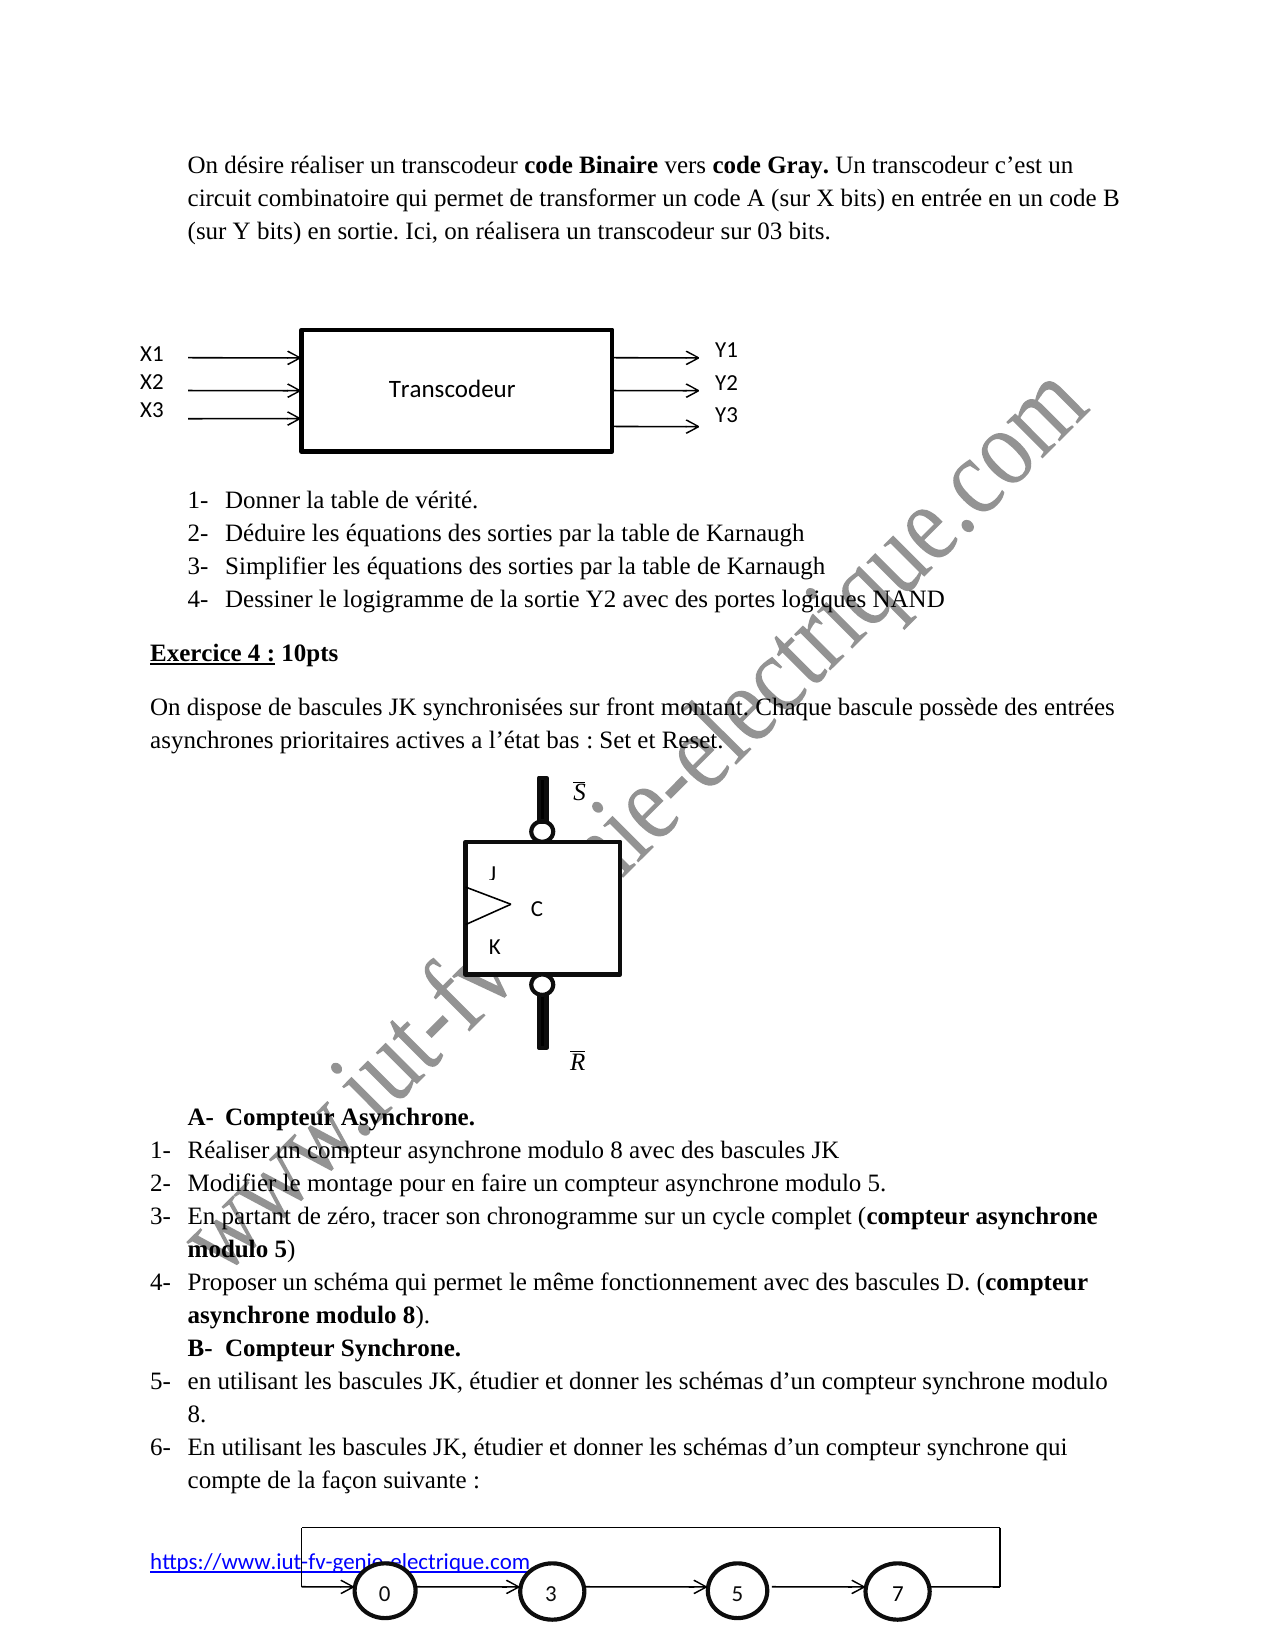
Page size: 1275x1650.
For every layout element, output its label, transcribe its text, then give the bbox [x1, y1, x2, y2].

text On désire réaliser un transcodeur code Binaire vers code Gray. Un transcodeur c’est un circuit combinatoire qui permet de transformer un code A (sur X bits) en entrée en un code B (sur Y bits) en sortie. Ici, on réalisera un transcodeur sur 03 bits. [187, 150, 1125, 245]
list Donner la table de vérité. [187, 485, 1125, 514]
text Exercice 4 : 10pts [150, 638, 1125, 667]
list Simplifier les équations des sorties par la table de Karnaugh [187, 551, 1125, 580]
list Déduire les équations des sorties par la table de Karnaugh [187, 518, 1125, 547]
list Proposer un schéma qui permet le même fonctionnement avec des bascules D. (compteur asynchrone modulo 8). [150, 1267, 1125, 1329]
text On dispose de bascules JK synchronisées sur front montant. Chaque bascule possède des entrées asynchrones prioritaires actives a l’état bas : Set et Reset. [150, 692, 1125, 754]
list Compteur Synchrone. [187, 1333, 1125, 1362]
list Compteur Asynchrone. [187, 1102, 1125, 1131]
list Dessiner le logigramme de la sortie Y2 avec des portes logiques NAND [187, 584, 1125, 613]
list En partant de zéro, tracer son chronogramme sur un cycle complet (compteur asynchrone modulo 5) [150, 1201, 1125, 1263]
list Réaliser un compteur asynchrone modulo 8 avec des bascules JK [150, 1135, 1125, 1164]
list En utilisant les bascules JK, étudier et donner les schémas d’un compteur synchrone qui compte de la façon suivante : [150, 1432, 1125, 1494]
list Modifier le montage pour en faire un compteur asynchrone modulo 5. [150, 1168, 1125, 1197]
list en utilisant les bascules JK, étudier et donner les schémas d’un compteur synchrone modulo 8. [150, 1366, 1125, 1428]
